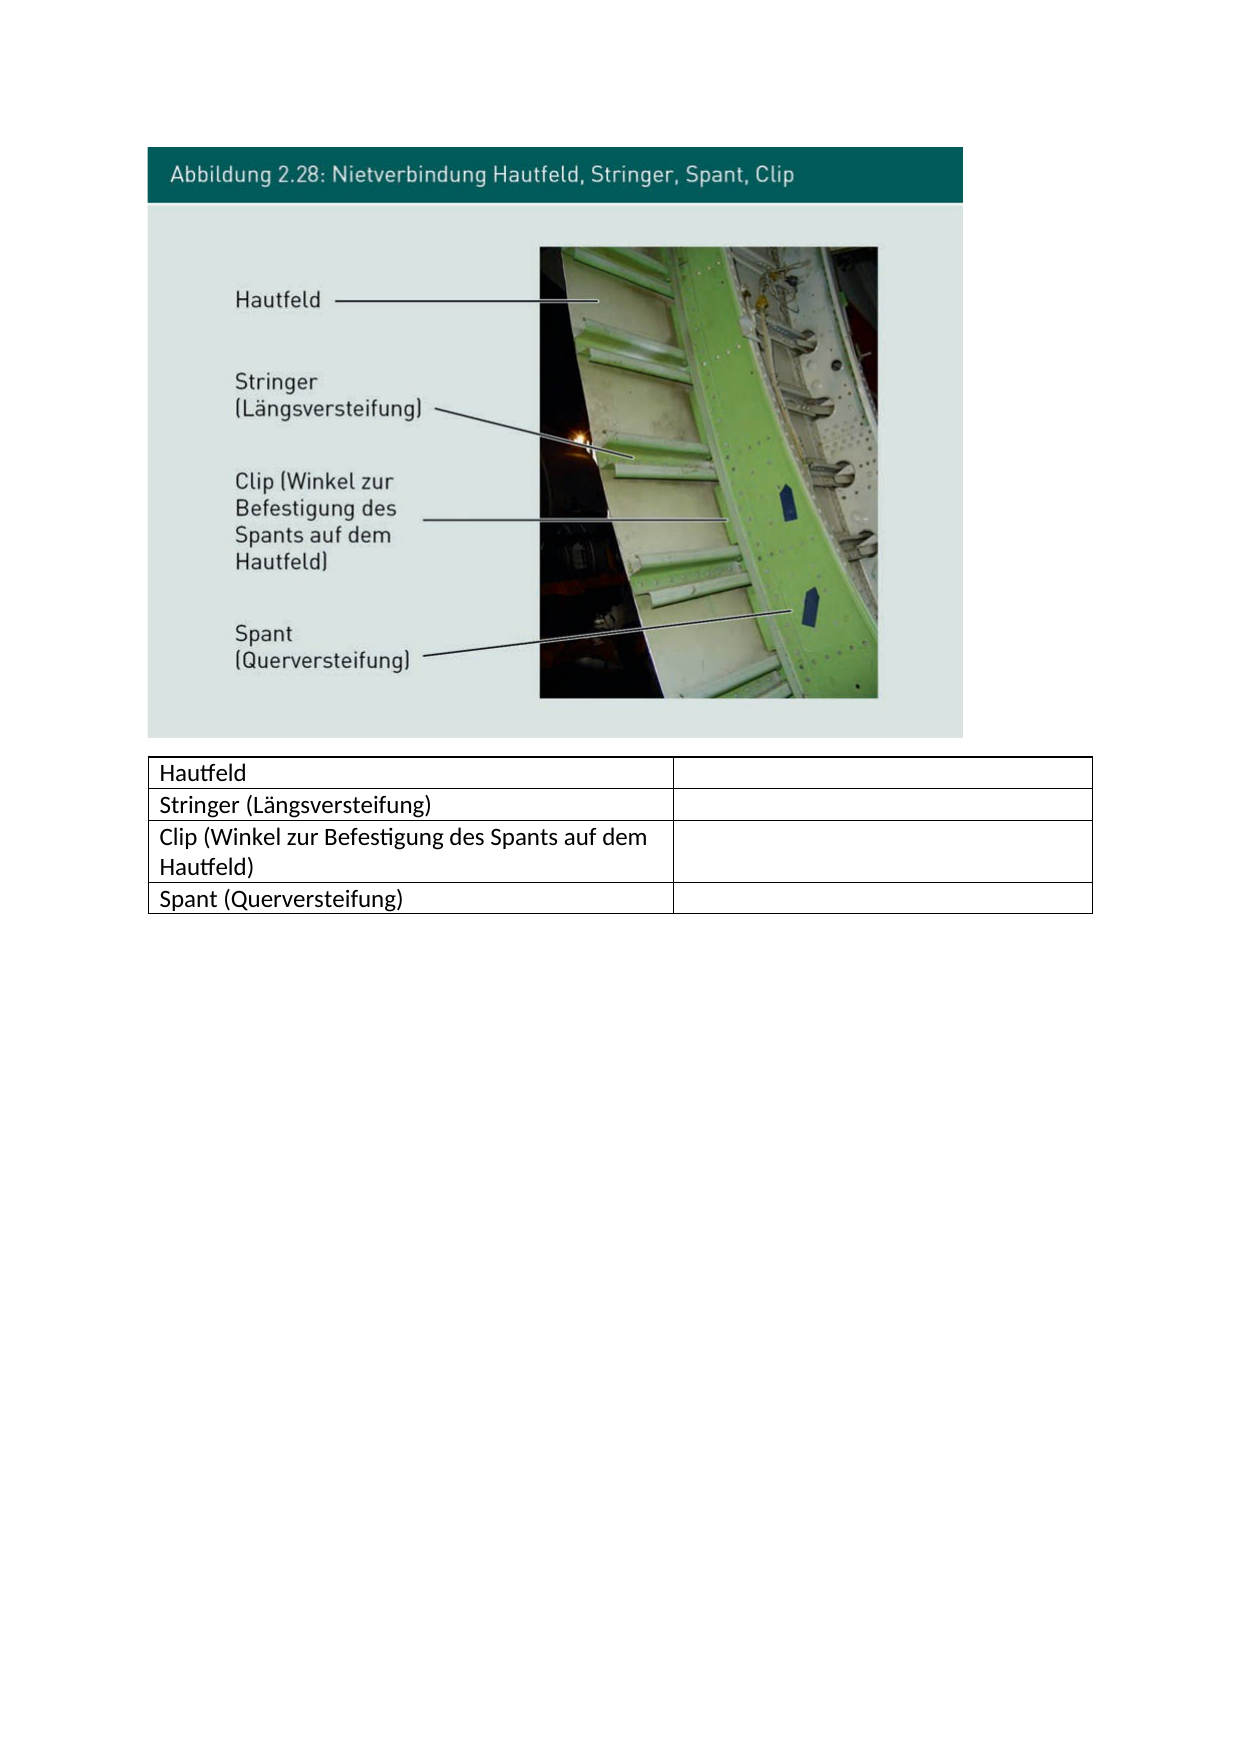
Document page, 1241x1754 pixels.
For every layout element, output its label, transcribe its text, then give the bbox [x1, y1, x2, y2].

table_cell Stringer (Längsversteifung) [149, 789, 673, 819]
table_cell [674, 883, 1092, 913]
table_header Hautfeld [149, 758, 673, 788]
table_cell Spant (Querversteifung) [149, 883, 673, 913]
table_header [674, 758, 1092, 788]
table_cell [674, 821, 1092, 882]
table_cell [674, 789, 1092, 819]
table_cell Clip (Winkel zur Befestigung des Spants auf dem Hautfeld) [149, 821, 673, 882]
picture [147, 147, 963, 738]
